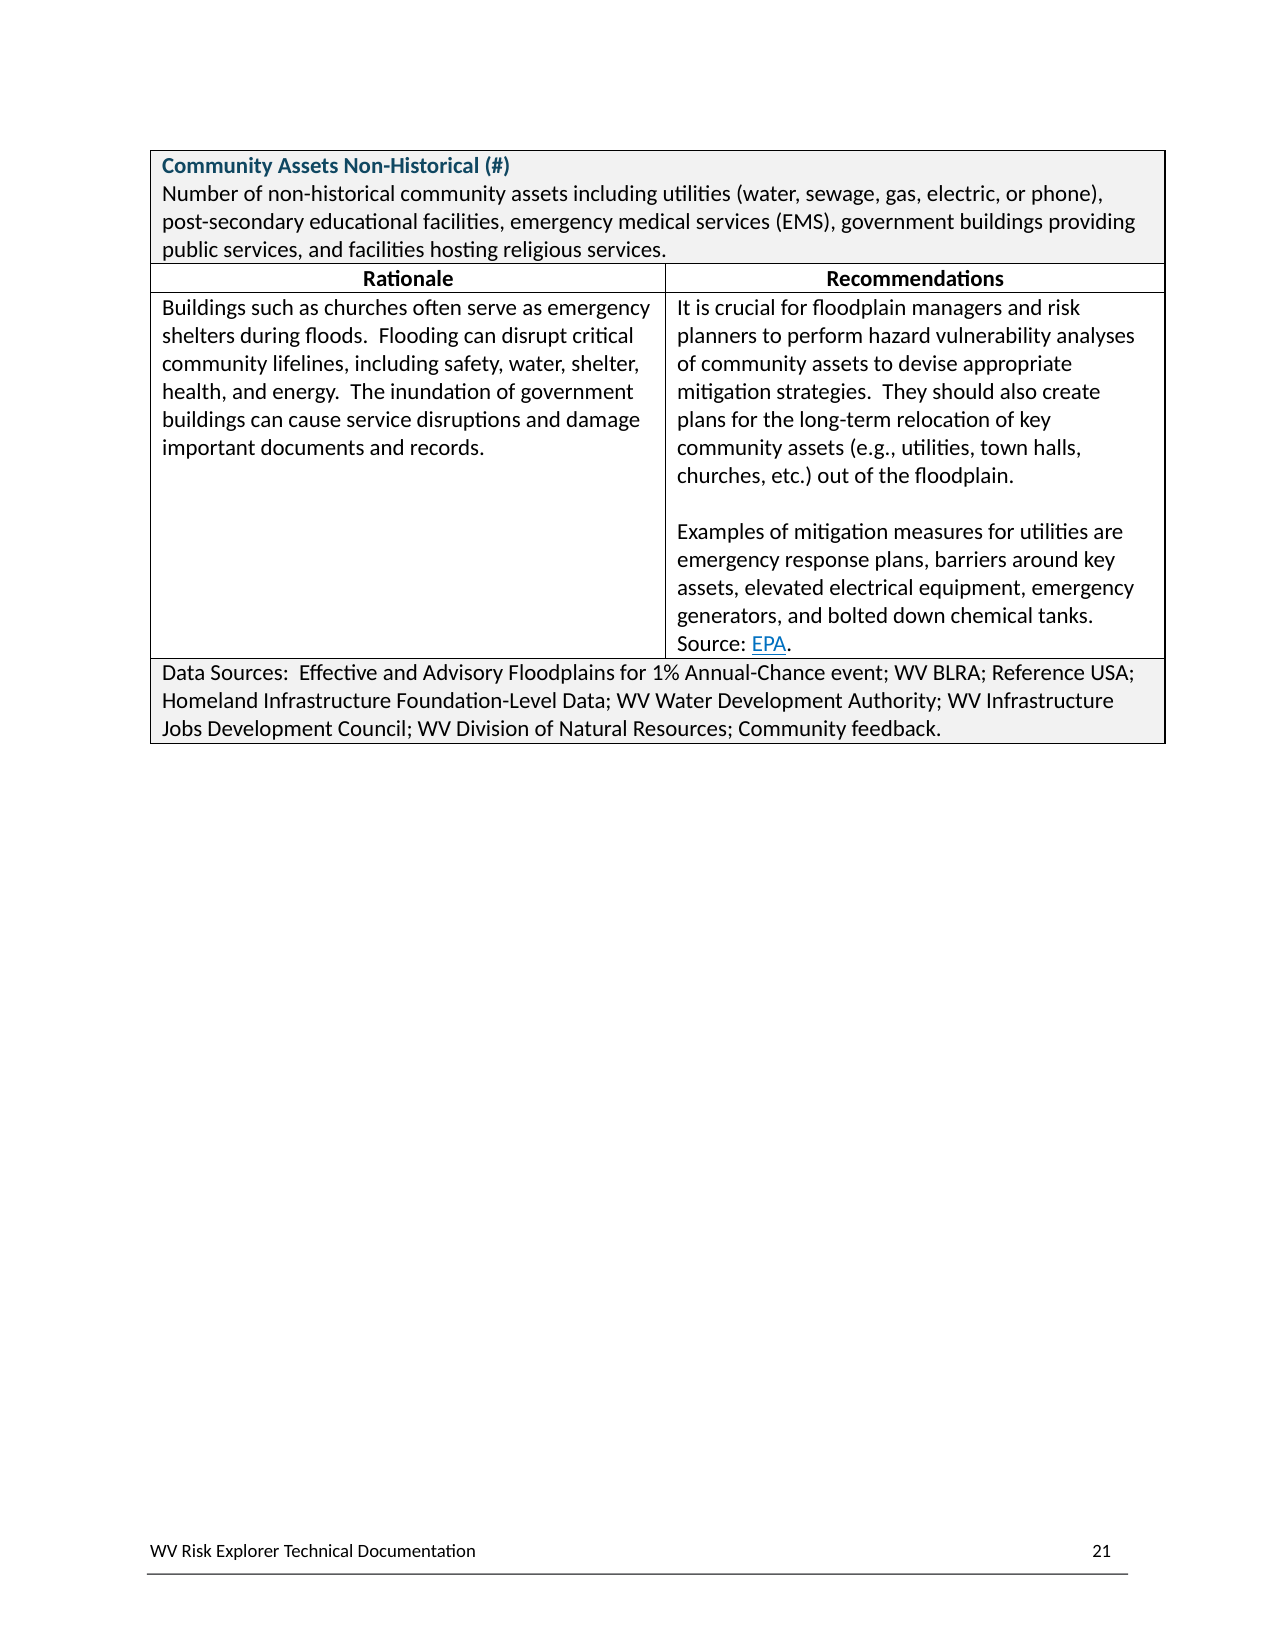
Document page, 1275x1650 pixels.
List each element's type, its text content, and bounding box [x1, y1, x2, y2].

table_cell Recommendations [666, 264, 1164, 292]
table_cell Data Sources: Effective and Advisory Floodplains for 1% Annual-Chance event; WV BLRA; Reference USA; Homeland Infrastructure Foundation-Level Data; WV Water Development Authority; WV Infrastructure Jobs Development Council; WV Division of Natural Resources; Community feedback. [151, 659, 1164, 743]
table_cell Buildings such as churches often serve as emergency shelters during floods. Flooding can disrupt critical community lifelines, including safety, water, shelter, health, and energy. The inundation of government buildings can cause service disruptions and damage important documents and records. [151, 293, 665, 657]
table_cell Rationale [151, 264, 665, 292]
table_header Community Assets Non-Historical (#) Number of non-historical community assets including utilities (water, sewage, gas, electric, or phone), post-secondary educational facilities, emergency medical services (EMS), government buildings providing public services, and facilities hosting religious services. [151, 151, 1164, 263]
table_cell It is crucial for floodplain managers and risk planners to perform hazard vulnerability analyses of community assets to devise appropriate mitigation strategies. They should also create plans for the long-term relocation of key community assets (e.g., utilities, town halls, churches, etc.) out of the floodplain. Examples of mitigation measures for utilities are emergency response plans, barriers around key assets, elevated electrical equipment, emergency generators, and bolted down chemical tanks. Source: EPA. [666, 293, 1164, 657]
